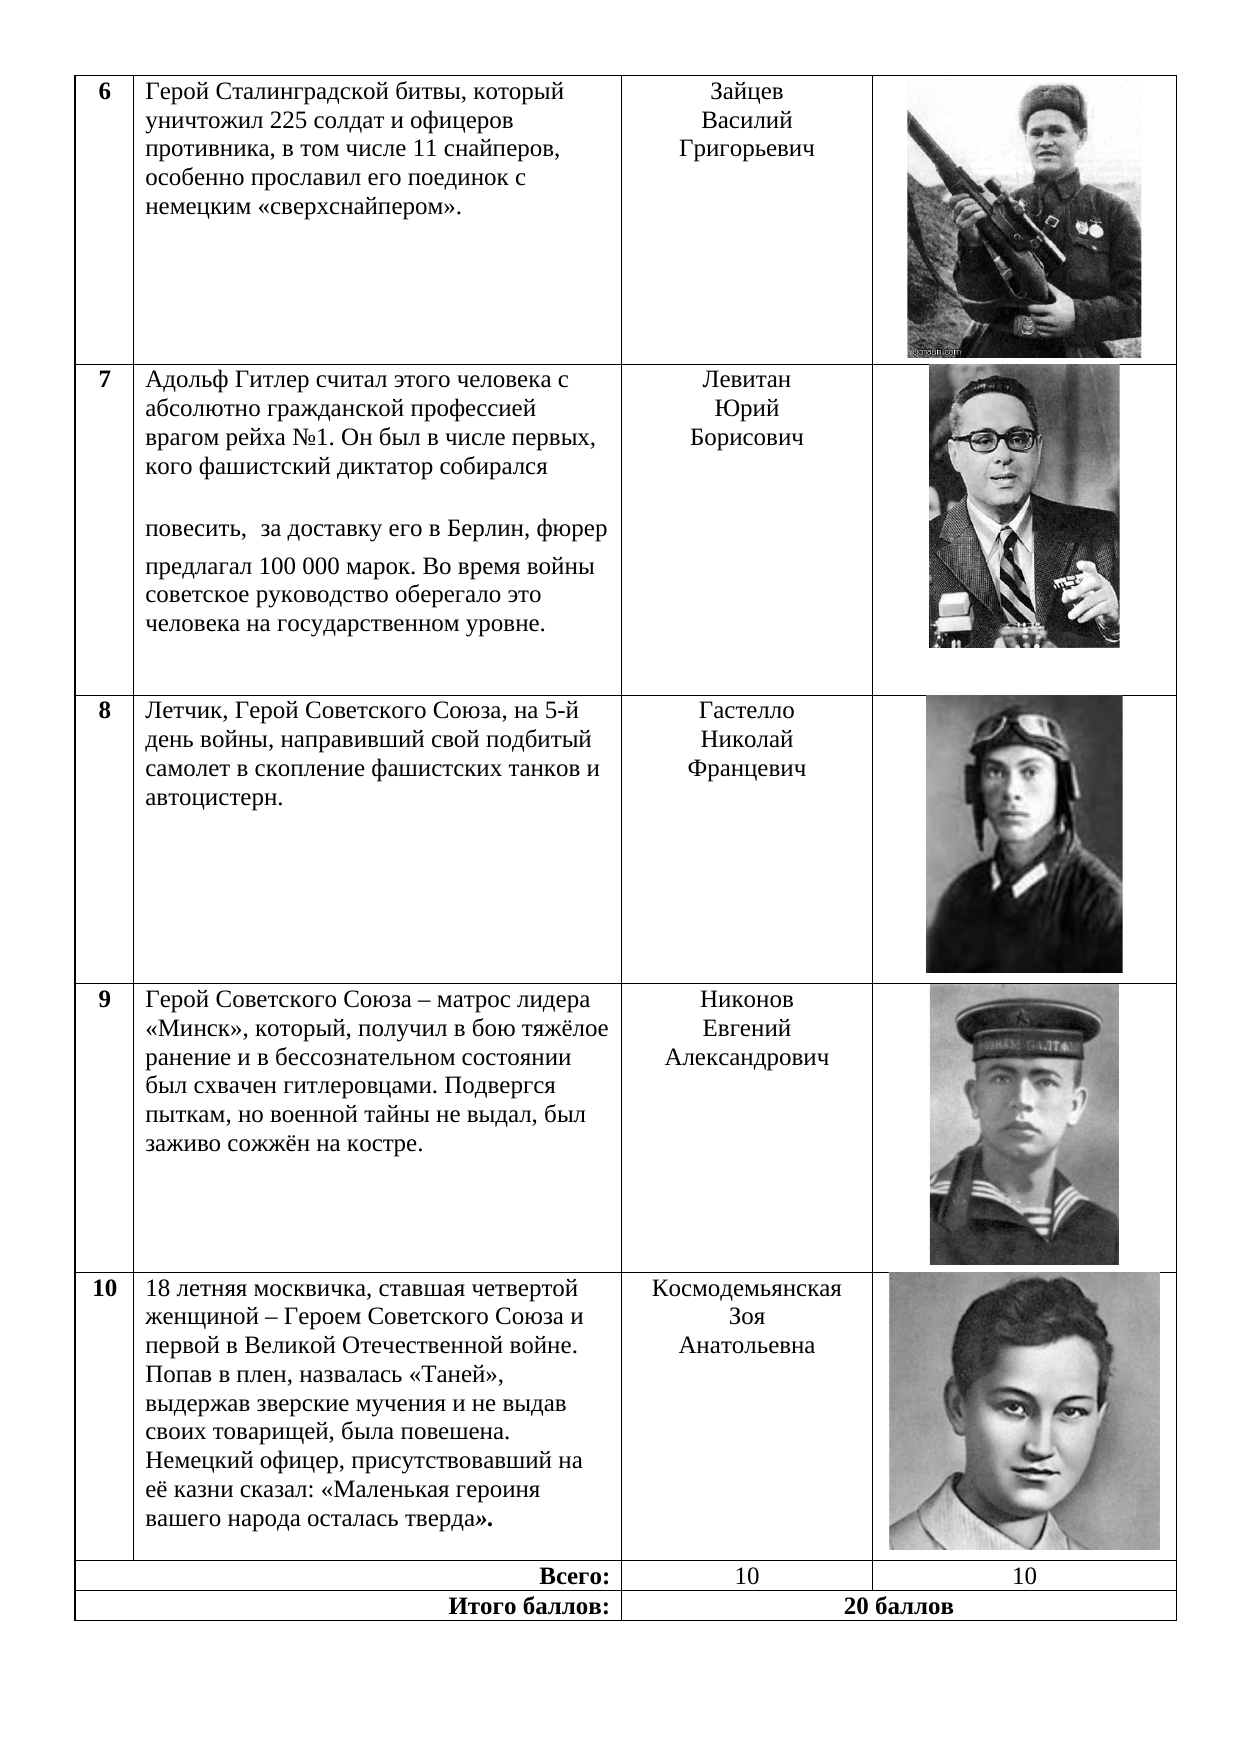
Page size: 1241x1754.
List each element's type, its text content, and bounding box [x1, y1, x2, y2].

picture [929, 984, 1119, 1265]
table_cell 10 [76, 1273, 133, 1560]
table_cell Левитан Юрий Борисович [622, 365, 872, 694]
table_cell Космодемьянская Зоя Анатольевна [622, 1273, 872, 1560]
table_cell 10 [873, 1561, 1176, 1590]
table_cell Зайцев Василий Григорьевич [622, 76, 872, 363]
table_cell 8 [76, 696, 133, 983]
picture [926, 695, 1123, 973]
table_cell Герой Советского Союза – матрос лидера «Минск», который, получил в бою тяжёлое ранение и в бессознательном состоянии был схвачен гитлеровцами. Подвергся пыткам, но военной тайны не выдал, был заживо сожжён на костре. [134, 984, 621, 1272]
picture [888, 1272, 1160, 1550]
table_cell Герой Сталинградской битвы, который уничтожил 225 солдат и офицеров противника, в том числе 11 снайперов, особенно прославил его поединок с немецким «сверхснайпером». [134, 76, 621, 363]
picture [929, 364, 1120, 648]
table_cell [873, 1273, 1176, 1560]
picture [907, 76, 1142, 358]
table_cell Адольф Гитлер считал этого человека с абсолютно гражданской профессией врагом рейха №1. Он был в числе первых, кого фашистский диктатор собирался повесить, за доставку его в Берлин, фюрер предлагал 100 000 марок. Во время войны советское руководство оберегало это человека на государственном уровне. [134, 365, 621, 694]
table_cell Летчик, Герой Советского Союза, на 5-й день войны, направивший свой подбитый самолет в скопление фашистских танков и автоцистерн. [134, 696, 621, 983]
table_cell [873, 76, 1176, 363]
table_cell Всего: [76, 1561, 621, 1590]
table_cell 7 [76, 365, 133, 694]
table_cell 18 летняя москвичка, ставшая четвертой женщиной – Героем Советского Союза и первой в Великой Отечественной войне. Попав в плен, назвалась «Таней», выдержав зверские мучения и не выдав своих товарищей, была повешена. Немецкий офицер, присутствовавший на её казни сказал: «Маленькая героиня вашего народа осталась тверда». [134, 1273, 621, 1560]
table_cell [873, 984, 1176, 1272]
table_cell 20 баллов [622, 1591, 1176, 1620]
table_cell Никонов Евгений Александрович [622, 984, 872, 1272]
table_cell Гастелло Николай Францевич [622, 696, 872, 983]
table_cell 6 [76, 76, 133, 363]
table_cell 9 [76, 984, 133, 1272]
table_cell [873, 365, 1176, 694]
table_cell Итого баллов: [76, 1591, 621, 1620]
table_cell 10 [622, 1561, 872, 1590]
table_cell [873, 696, 1176, 983]
